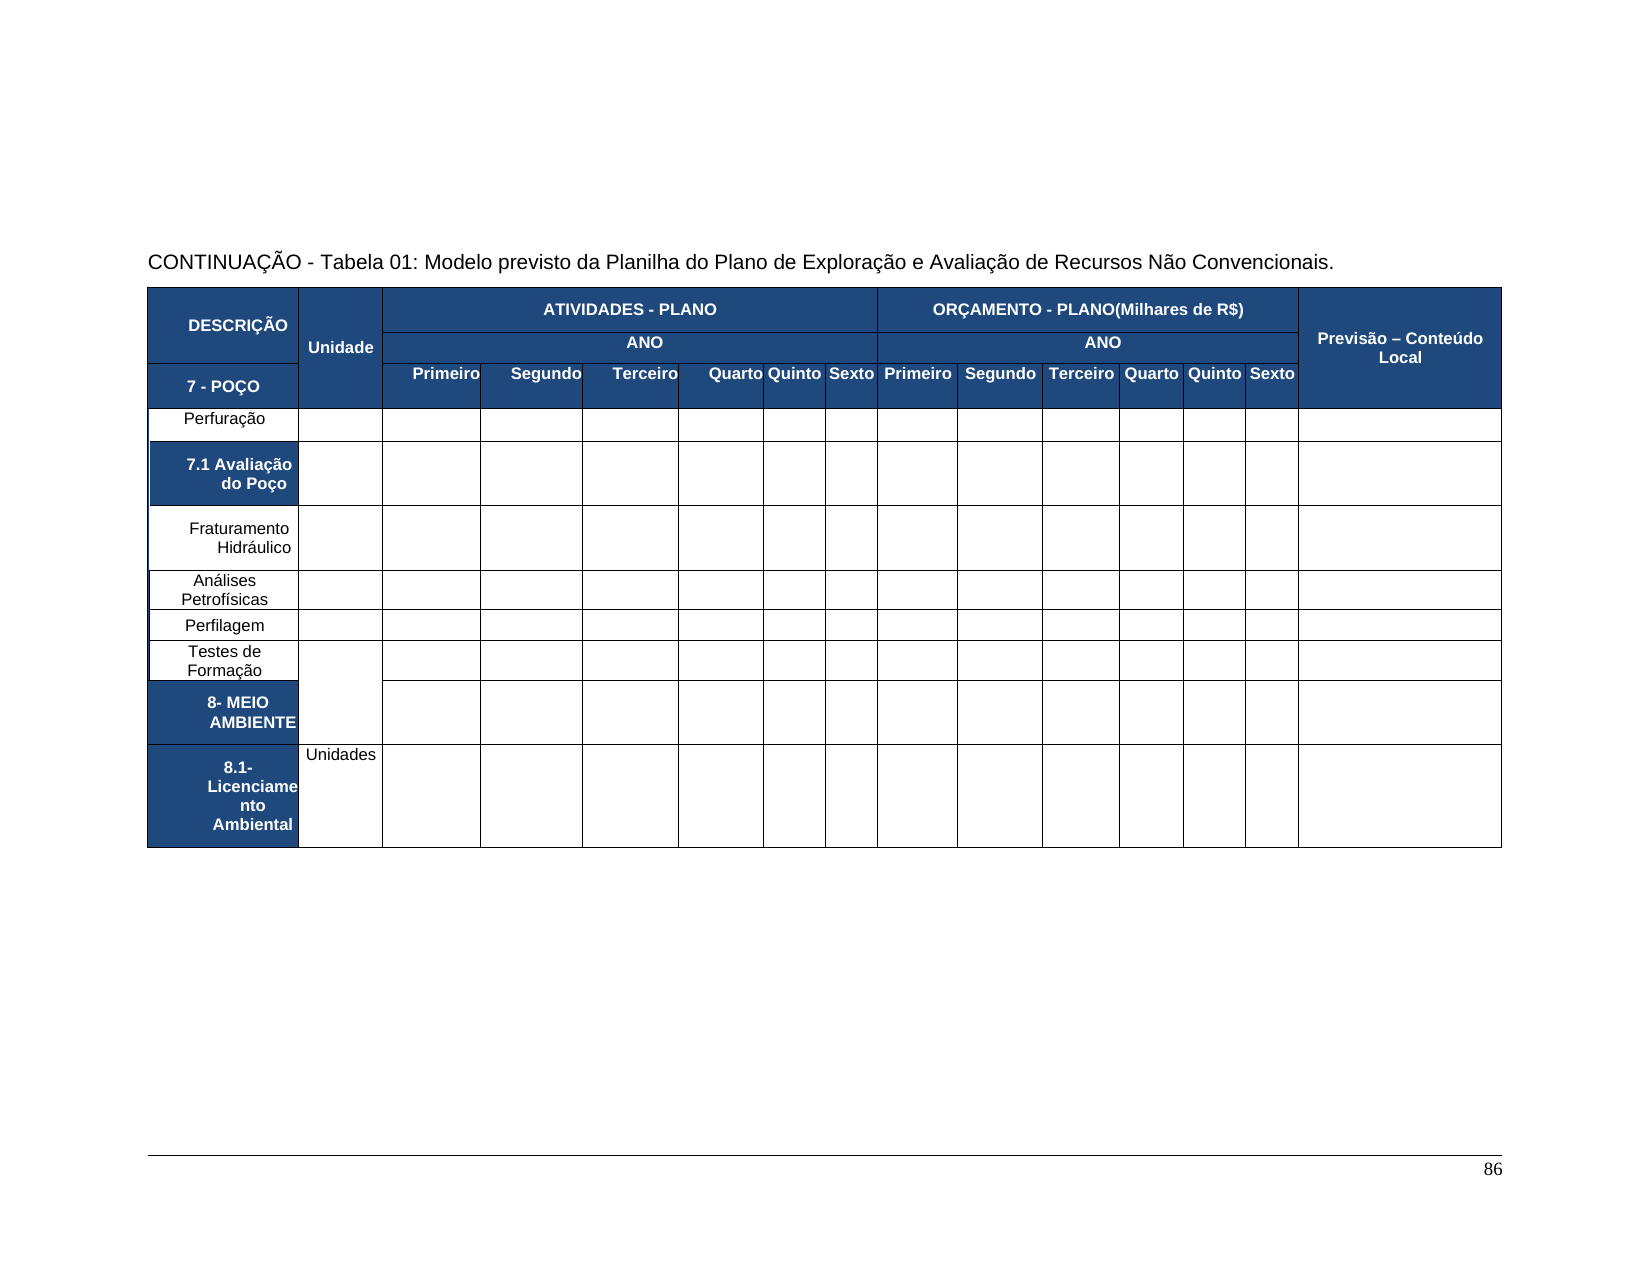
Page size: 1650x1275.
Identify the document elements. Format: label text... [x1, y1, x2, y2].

table_cell [583, 681, 678, 744]
table_cell [1246, 506, 1298, 570]
table_cell [1120, 641, 1183, 680]
table_cell Quinto [1184, 364, 1245, 408]
table_cell [583, 641, 678, 680]
table_cell Quinto [764, 364, 825, 408]
table_cell [1246, 409, 1298, 441]
table_cell [583, 506, 678, 570]
table_cell [1120, 745, 1183, 847]
table_cell [1246, 745, 1298, 847]
table_cell [1043, 681, 1119, 744]
table_header ATIVIDADES - PLANO [383, 288, 877, 332]
table_cell [679, 571, 763, 609]
table_cell [299, 442, 382, 505]
table_cell [1043, 745, 1119, 847]
table_cell [1043, 571, 1119, 609]
table_cell [1043, 610, 1119, 640]
table_cell [826, 506, 877, 570]
table_cell [583, 442, 678, 505]
table_cell [481, 681, 582, 744]
table_cell [383, 442, 480, 505]
table_cell [679, 610, 763, 640]
table_cell [1299, 571, 1501, 609]
table_header Unidade [299, 288, 382, 408]
table_cell [383, 409, 480, 441]
table_header ORÇAMENTO - PLANO(Milhares de R$) [878, 288, 1298, 332]
table_cell [299, 571, 382, 609]
table_cell 7.1 Avaliação do Poço [150, 442, 298, 505]
table_cell [826, 610, 877, 640]
table_cell [679, 409, 763, 441]
table_cell [383, 610, 480, 640]
table_cell [1184, 610, 1245, 640]
table_header Previsão – Conteúdo Local [1299, 288, 1501, 408]
text CONTINUAÇÃO - Tabela 01: Modelo previsto da Planilha do Plano de Exploração e Avaliação de Recursos Não Convencionais. [148, 250, 1502, 274]
table_cell [383, 571, 480, 609]
table_cell Quarto [679, 364, 763, 408]
table_cell Perfuração [150, 409, 298, 441]
table_cell [878, 681, 957, 744]
table_header DESCRIÇÃO [148, 288, 298, 363]
table_cell [764, 506, 825, 570]
table_cell [1184, 442, 1245, 505]
table_cell [1299, 506, 1501, 570]
table_cell Sexto [1246, 364, 1298, 408]
table_cell [1299, 610, 1501, 640]
table_cell [679, 442, 763, 505]
table_cell [1120, 409, 1183, 441]
table_cell [764, 409, 825, 441]
table_cell [679, 641, 763, 680]
table_cell [481, 506, 582, 570]
table_cell [481, 610, 582, 640]
table_cell 8.1- Licenciamento Ambiental [148, 745, 298, 847]
table_cell [1184, 571, 1245, 609]
table_cell [958, 681, 1042, 744]
table_cell [299, 680, 382, 744]
table_cell [1120, 506, 1183, 570]
table_cell [1299, 442, 1501, 505]
table_cell [1246, 571, 1298, 609]
table_cell [958, 571, 1042, 609]
table_cell [878, 442, 957, 505]
table_cell [1184, 409, 1245, 441]
table_cell [764, 641, 825, 680]
table_cell Quarto [1120, 364, 1183, 408]
table_cell [958, 641, 1042, 680]
table_cell Unidades [299, 745, 382, 847]
table_cell [958, 409, 1042, 441]
table_cell [764, 681, 825, 744]
table_cell [1043, 641, 1119, 680]
table_cell [1299, 409, 1501, 441]
table_cell [583, 409, 678, 441]
table_cell [1299, 745, 1501, 847]
table_cell Testes de Formação [150, 641, 298, 680]
table_cell [826, 571, 877, 609]
table_cell [1120, 610, 1183, 640]
table_cell Perfilagem [150, 610, 298, 640]
table_cell [764, 442, 825, 505]
table_cell Sexto [826, 364, 877, 408]
table_cell [481, 442, 582, 505]
table_cell [1299, 641, 1501, 680]
table_cell [1246, 442, 1298, 505]
table_cell [1184, 641, 1245, 680]
table_cell [826, 641, 877, 680]
table_cell Fraturamento Hidráulico [150, 506, 298, 570]
table_cell [481, 409, 582, 441]
table_cell [299, 610, 382, 640]
table_cell 8- MEIO AMBIENTE [148, 681, 298, 744]
table_cell ANO [878, 333, 1298, 363]
table_cell [1120, 681, 1183, 744]
table_cell [878, 409, 957, 441]
table_cell [1184, 745, 1245, 847]
table_cell Terceiro [583, 364, 678, 408]
table_cell [299, 506, 382, 570]
table_cell [1246, 641, 1298, 680]
table_cell [1184, 681, 1245, 744]
table_cell [878, 610, 957, 640]
table_cell [764, 610, 825, 640]
table_cell [383, 641, 480, 680]
table_cell [1246, 681, 1298, 744]
table_cell [878, 506, 957, 570]
table_cell ANO [383, 333, 877, 363]
table_cell [383, 506, 480, 570]
table_cell [583, 745, 678, 847]
table_cell [679, 681, 763, 744]
table_cell [958, 745, 1042, 847]
table_cell [679, 745, 763, 847]
table_cell [826, 745, 877, 847]
table_cell [826, 409, 877, 441]
table_cell [958, 442, 1042, 505]
table_cell [679, 506, 763, 570]
table_cell [299, 641, 382, 680]
table_cell [1043, 442, 1119, 505]
table_cell [583, 610, 678, 640]
table_cell [1120, 442, 1183, 505]
table_cell Segundo [958, 364, 1042, 408]
table_cell Primeiro [383, 364, 480, 408]
table_cell [878, 745, 957, 847]
table_cell [481, 571, 582, 609]
table_cell [1043, 409, 1119, 441]
table_cell [764, 745, 825, 847]
table_cell [481, 641, 582, 680]
table_cell [481, 745, 582, 847]
table_cell [1246, 610, 1298, 640]
table_cell Primeiro [878, 364, 957, 408]
table_cell [1120, 571, 1183, 609]
table_cell [383, 681, 480, 744]
table_cell 7 - POÇO [148, 364, 298, 408]
table_cell [826, 681, 877, 744]
table_cell [826, 442, 877, 505]
table_cell Terceiro [1043, 364, 1119, 408]
table_cell Segundo [481, 364, 582, 408]
table_cell [958, 506, 1042, 570]
table_cell [958, 610, 1042, 640]
table_cell [878, 571, 957, 609]
table_cell [1184, 506, 1245, 570]
table_cell [583, 571, 678, 609]
table_cell [299, 409, 382, 441]
table_cell Análises Petrofísicas [150, 571, 298, 609]
table_cell [878, 641, 957, 680]
table_cell [1299, 681, 1501, 744]
table_cell [1043, 506, 1119, 570]
table_cell [383, 745, 480, 847]
table_cell [764, 571, 825, 609]
